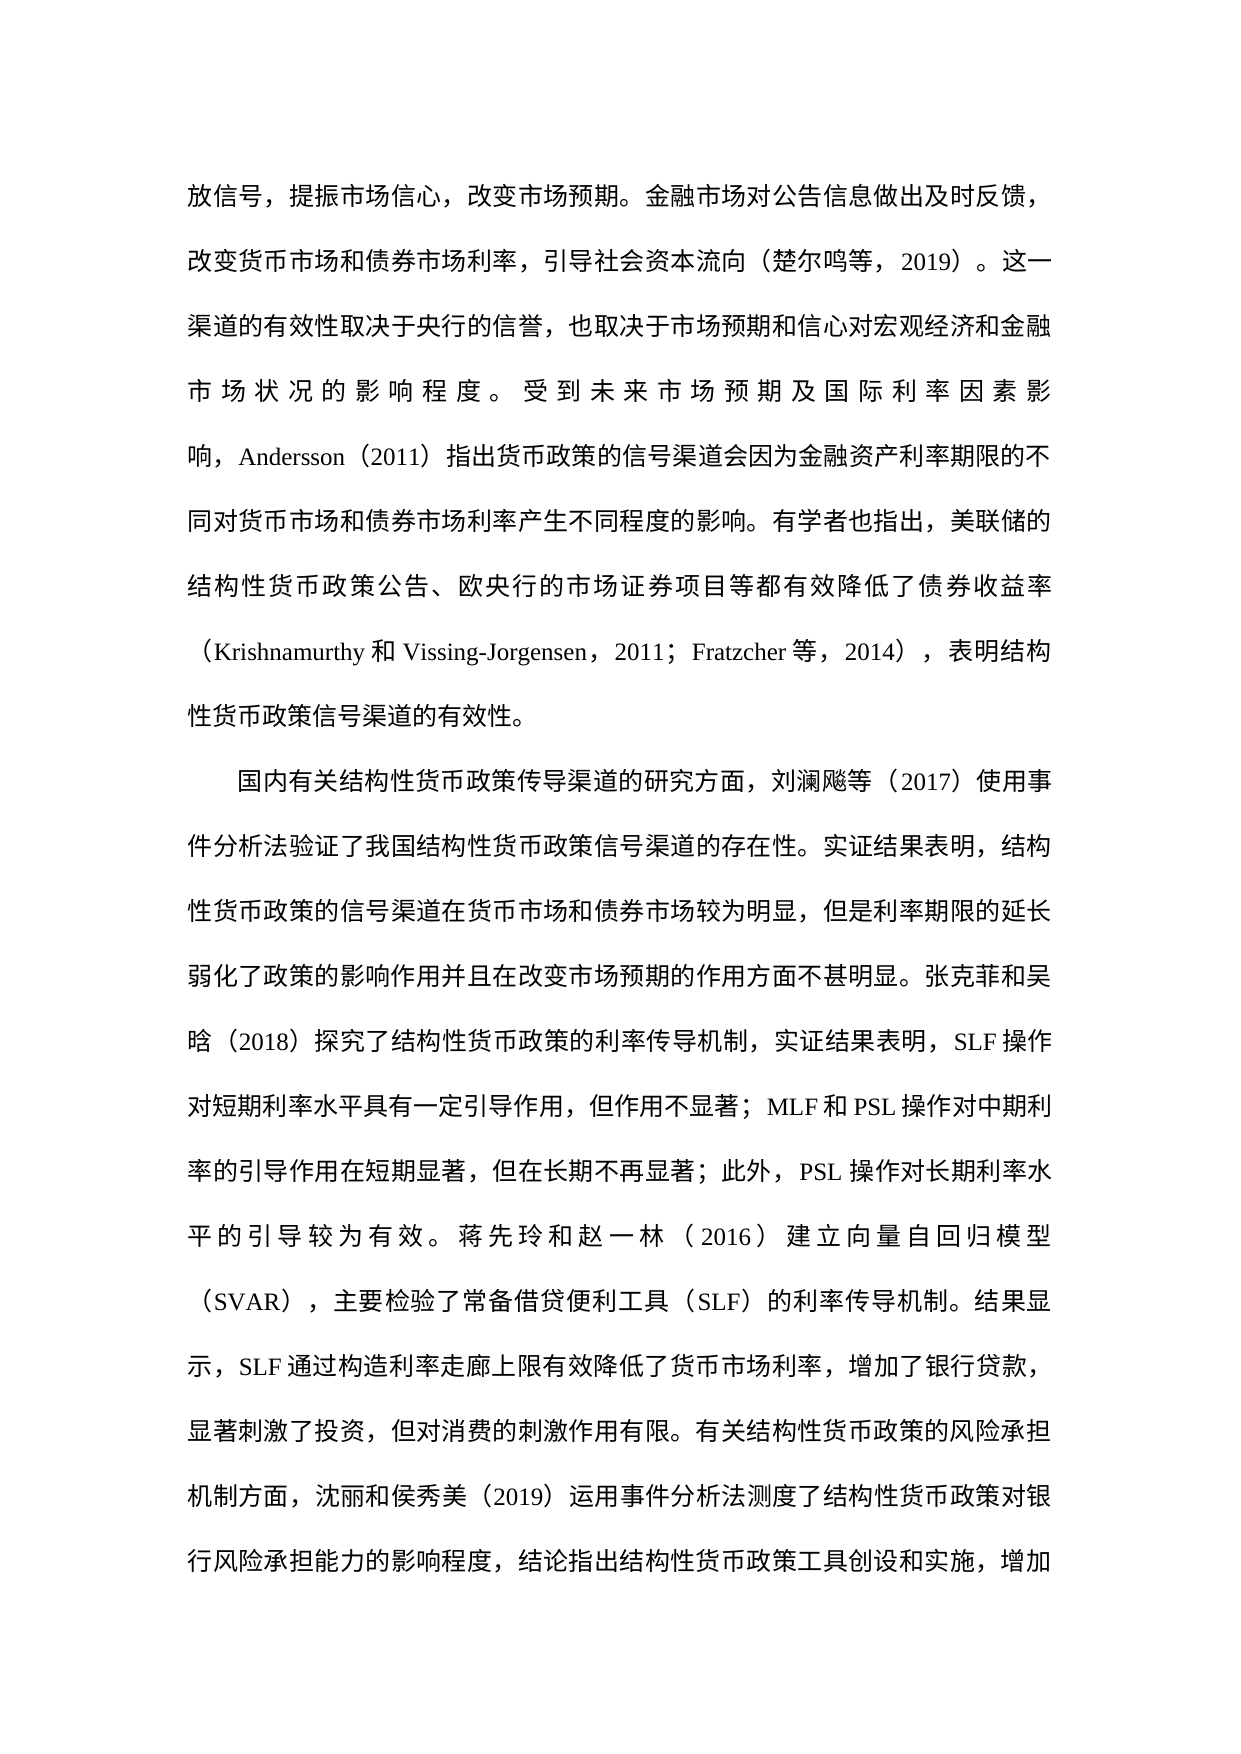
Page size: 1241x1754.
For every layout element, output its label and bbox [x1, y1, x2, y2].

text [187, 162, 1053, 747]
text [187, 747, 1053, 1592]
